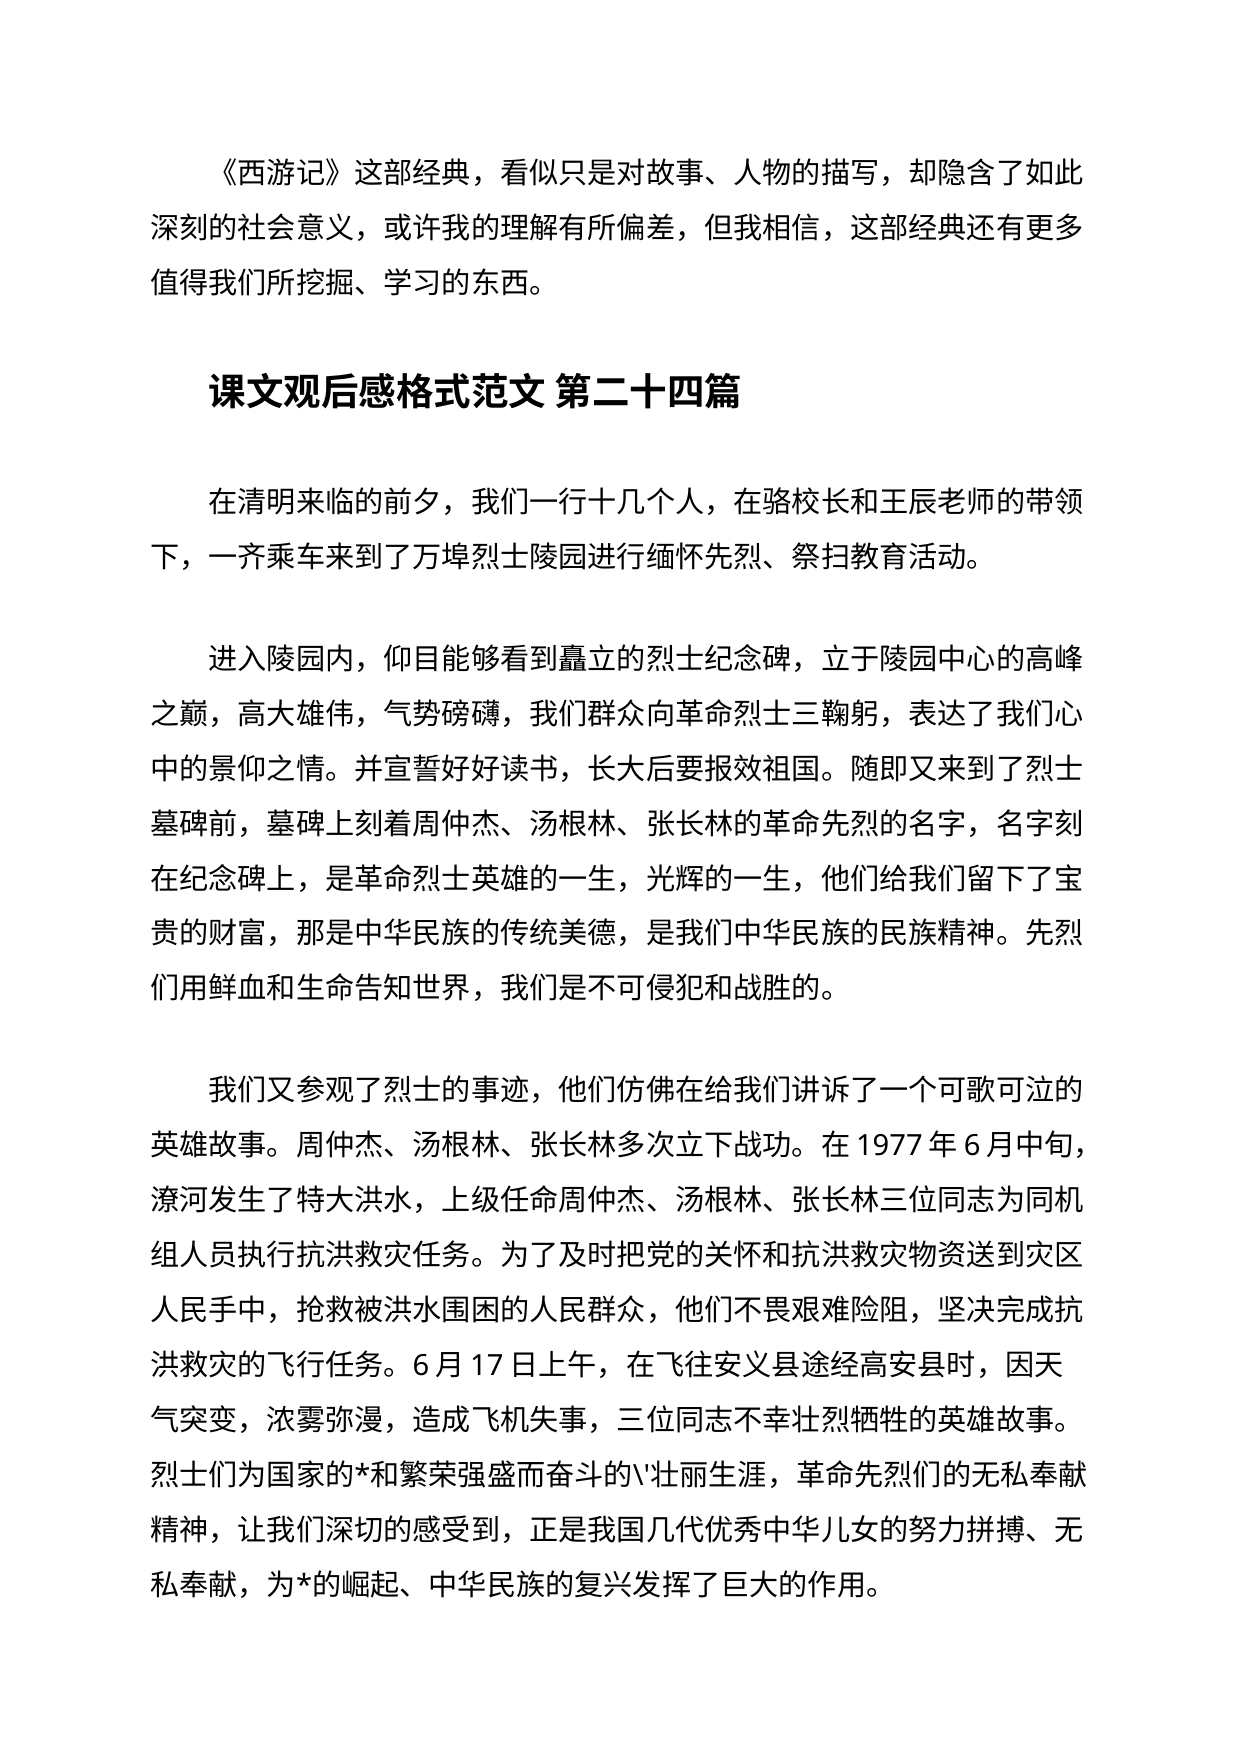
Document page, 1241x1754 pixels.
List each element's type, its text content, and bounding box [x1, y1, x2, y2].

text 进入陵园内，仰目能够看到矗立的烈士纪念碑，立于陵园中心的高峰之巅，高大雄伟，气势磅礴，我们群众向革命烈士三鞠躬，表达了我们心中的景仰之情。并宣誓好好读书，长大后要报效祖国。随即又来到了烈士墓碑前，墓碑上刻着周仲杰、汤根林、张长林的革命先烈的名字，名字刻在纪念碑上，是革命烈士英雄的一生，光辉的一生，他们给我们留下了宝贵的财富，那是中华民族的传统美德，是我们中华民族的民族精神。先烈们用鲜血和生命告知世界，我们是不可侵犯和战胜的。 [150, 636, 1090, 1007]
text 在清明来临的前夕，我们一行十几个人，在骆校长和王辰老师的带领下，一齐乘车来到了万埠烈士陵园进行缅怀先烈、祭扫教育活动。 [150, 479, 1090, 576]
text 课文观后感格式范文 第二十四篇 [150, 362, 1090, 416]
text 《西游记》这部经典，看似只是对故事、人物的描写，却隐含了如此深刻的社会意义，或许我的理解有所偏差，但我相信，这部经典还有更多值得我们所挖掘、学习的东西。 [150, 150, 1090, 302]
text 我们又参观了烈士的事迹，他们仿佛在给我们讲诉了一个可歌可泣的英雄故事。周仲杰、汤根林、张长林多次立下战功。在1977年6月中旬，潦河发生了特大洪水，上级任命周仲杰、汤根林、张长林三位同志为同机组人员执行抗洪救灾任务。为了及时把党的关怀和抗洪救灾物资送到灾区人民手中，抢救被洪水围困的人民群众，他们不畏艰难险阻，坚决完成抗洪救灾的飞行任务。6月17日上午，在飞往安义县途经高安县时，因天气突变，浓雾弥漫，造成飞机失事，三位同志不幸壮烈牺牲的英雄故事。烈士们为国家的*和繁荣强盛而奋斗的\'壮丽生涯，革命先烈们的无私奉献精神，让我们深切的感受到，正是我国几代优秀中华儿女的努力拼搏、无私奉献，为*的崛起、中华民族的复兴发挥了巨大的作用。 [150, 1067, 1090, 1603]
